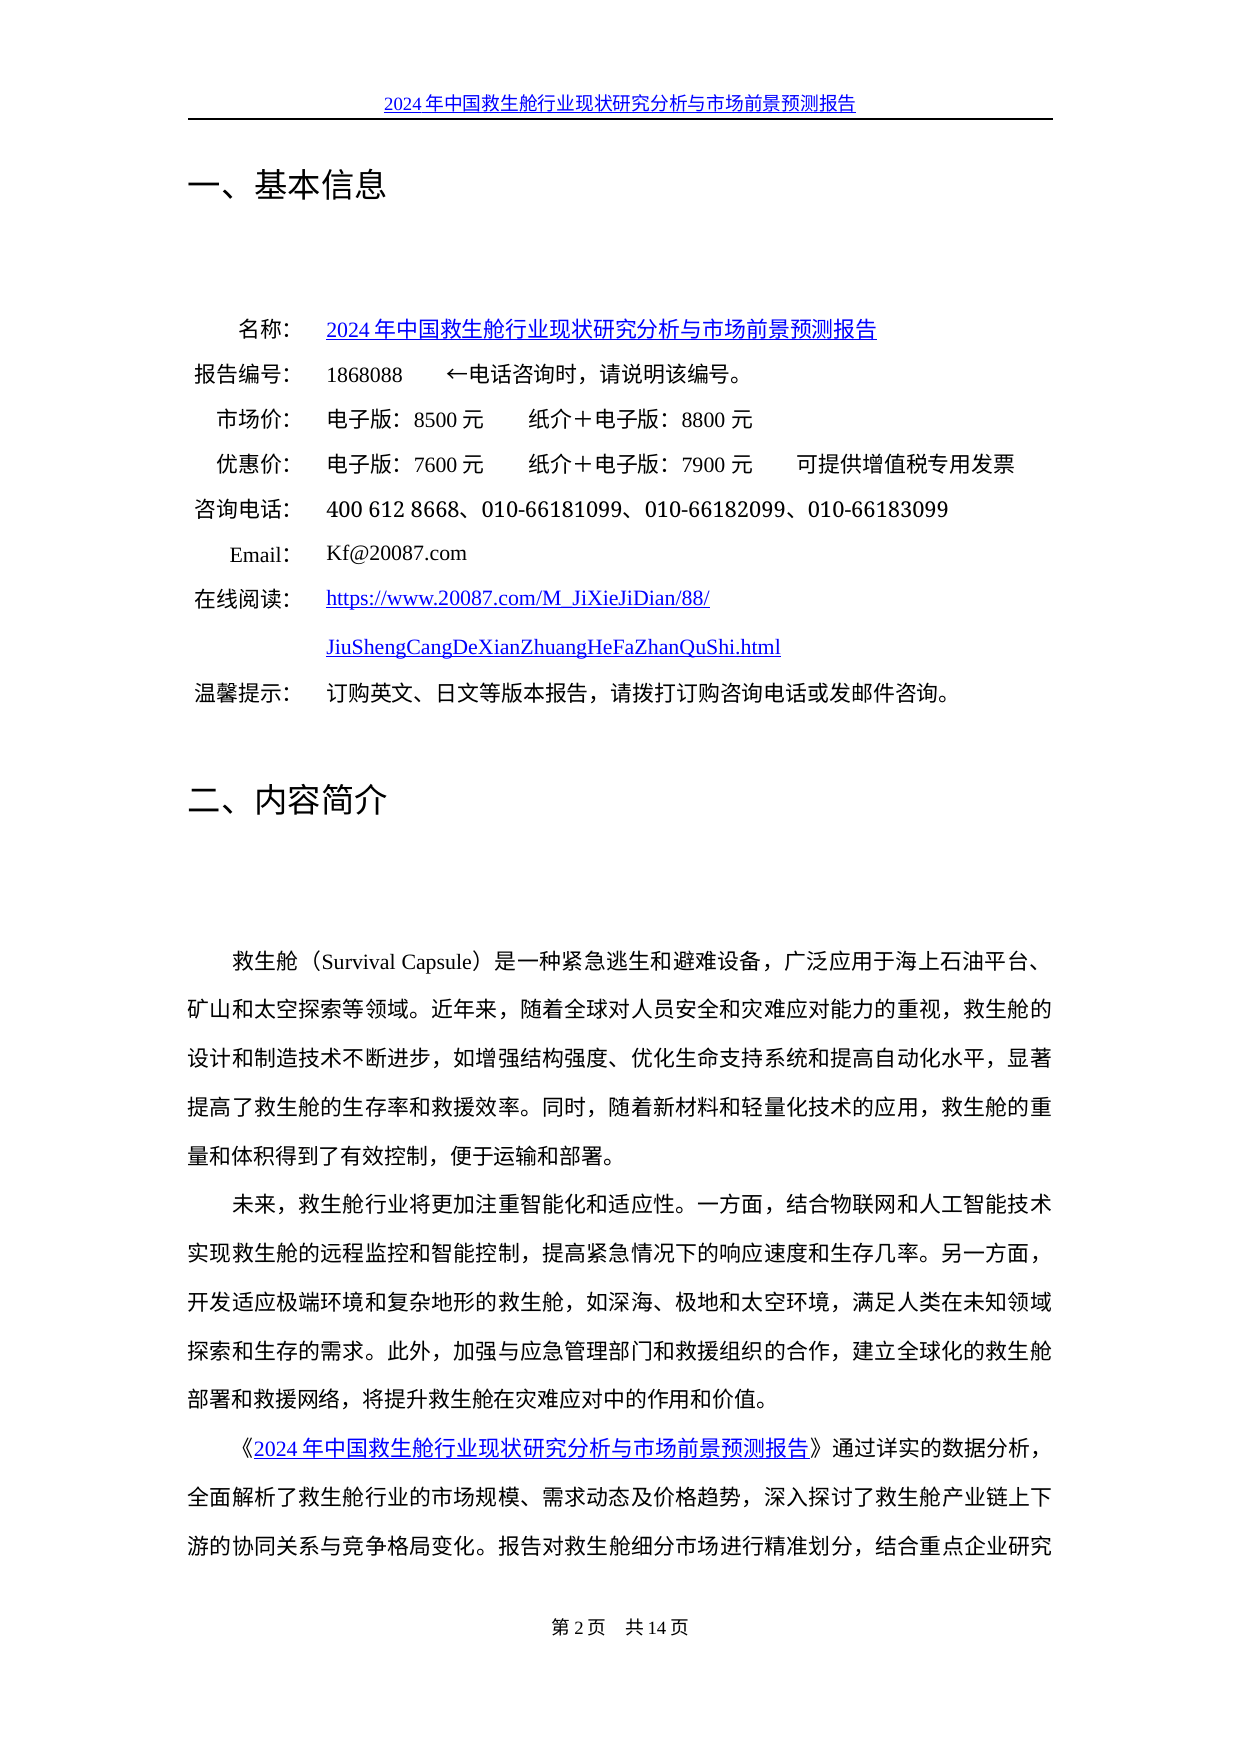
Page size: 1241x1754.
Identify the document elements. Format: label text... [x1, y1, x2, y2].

table_cell 咨询电话： [167, 492, 315, 537]
table_header 2024年中国救生舱行业现状研究分析与市场前景预测报告 [315, 312, 1073, 357]
table_cell 市场价： [167, 402, 315, 447]
table_cell 电子版：7600 元 纸介＋电子版：7900 元 可提供增值税专用发票 [315, 447, 1073, 492]
table_cell Kf@20087.com [315, 537, 1073, 582]
table_cell 报告编号： [167, 357, 315, 402]
table_cell 在线阅读： [167, 582, 315, 675]
title 二、内容简介 [187, 766, 1053, 831]
title 一、基本信息 [187, 150, 1053, 215]
table_cell 优惠价： [167, 447, 315, 492]
table_header 名称： [167, 312, 315, 357]
table_cell [315, 582, 1073, 675]
table_cell 400 612 8668、010-66181099、010-66182099、010-66183099 [315, 492, 1073, 537]
table_cell 温馨提示： [167, 675, 315, 720]
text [187, 943, 1053, 1561]
table_cell 电子版：8500 元 纸介＋电子版：8800 元 [315, 402, 1073, 447]
table_cell Email： [167, 537, 315, 582]
table_cell 订购英文、日文等版本报告，请拨打订购咨询电话或发邮件咨询。 [315, 675, 1073, 720]
table_cell 1868088 ←电话咨询时，请说明该编号。 [315, 357, 1073, 402]
